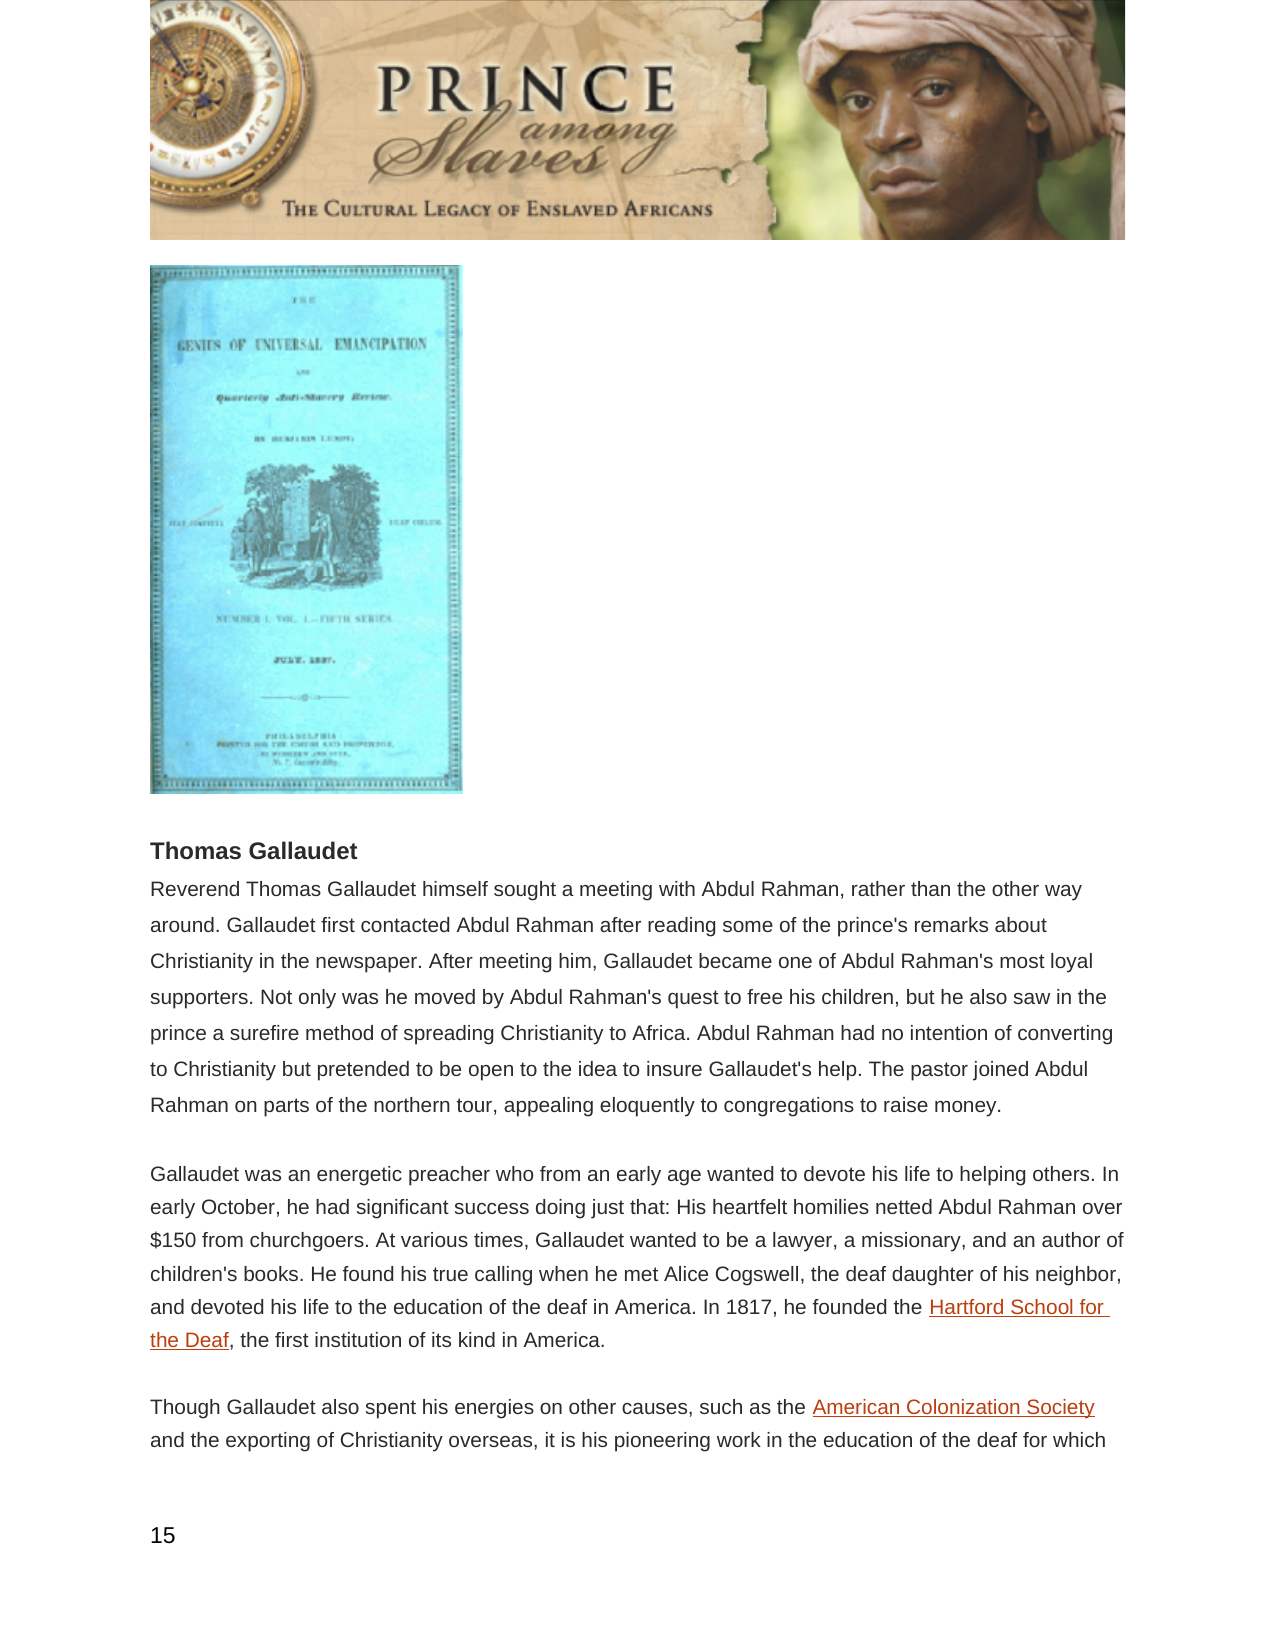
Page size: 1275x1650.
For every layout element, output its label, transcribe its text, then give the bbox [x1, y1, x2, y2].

picture [150, 265, 463, 794]
subtitle Thomas Gallaudet Reverend Thomas Gallaudet himself sought a meeting with Abdul Rahman, rather than the other way around. Gallaudet first contacted Abdul Rahman after reading some of the prince's remarks about Christianity in the newspaper. After meeting him, Gallaudet became one of Abdul Rahman's most loyal supporters. Not only was he moved by Abdul Rahman's quest to free his children, but he also saw in the prince a surefire method of spreading Christianity to Africa. Abdul Rahman had no intention of converting to Christianity but pretended to be open to the idea to insure Gallaudet's help. The pastor joined Abdul Rahman on parts of the northern tour, appealing eloquently to congregations to raise money. [150, 837, 1125, 1116]
text Gallaudet was an energetic preacher who from an early age wanted to devote his life to helping others. In early October, he had significant success doing just that: His heartfelt homilies netted Abdul Rahman over $150 from churchgoers. At various times, Gallaudet wanted to be a lawyer, a missionary, and an author of children's books. He found his true calling when he met Alice Cogswell, the deaf daughter of his neighbor, and devoted his life to the education of the deaf in America. In 1817, he founded the Hartford School for the Deaf, the first institution of its kind in America. [150, 1252, 1125, 1352]
picture [150, 0, 1125, 240]
text Gallaudet was an energetic preacher who from an early age wanted to devote his life to helping others. In early October, he had significant success doing just that: His heartfelt homilies netted Abdul Rahman over $150 from churchgoers. At various times, Gallaudet wanted to be a lawyer, a missionary, and an author of children's books. He found his true calling when he met Alice Cogswell, the deaf daughter of his neighbor, and devoted his life to the education of the deaf in America. In 1817, he founded the Hartford School for the Deaf, the first institution of its kind in America. [150, 1162, 1125, 1228]
